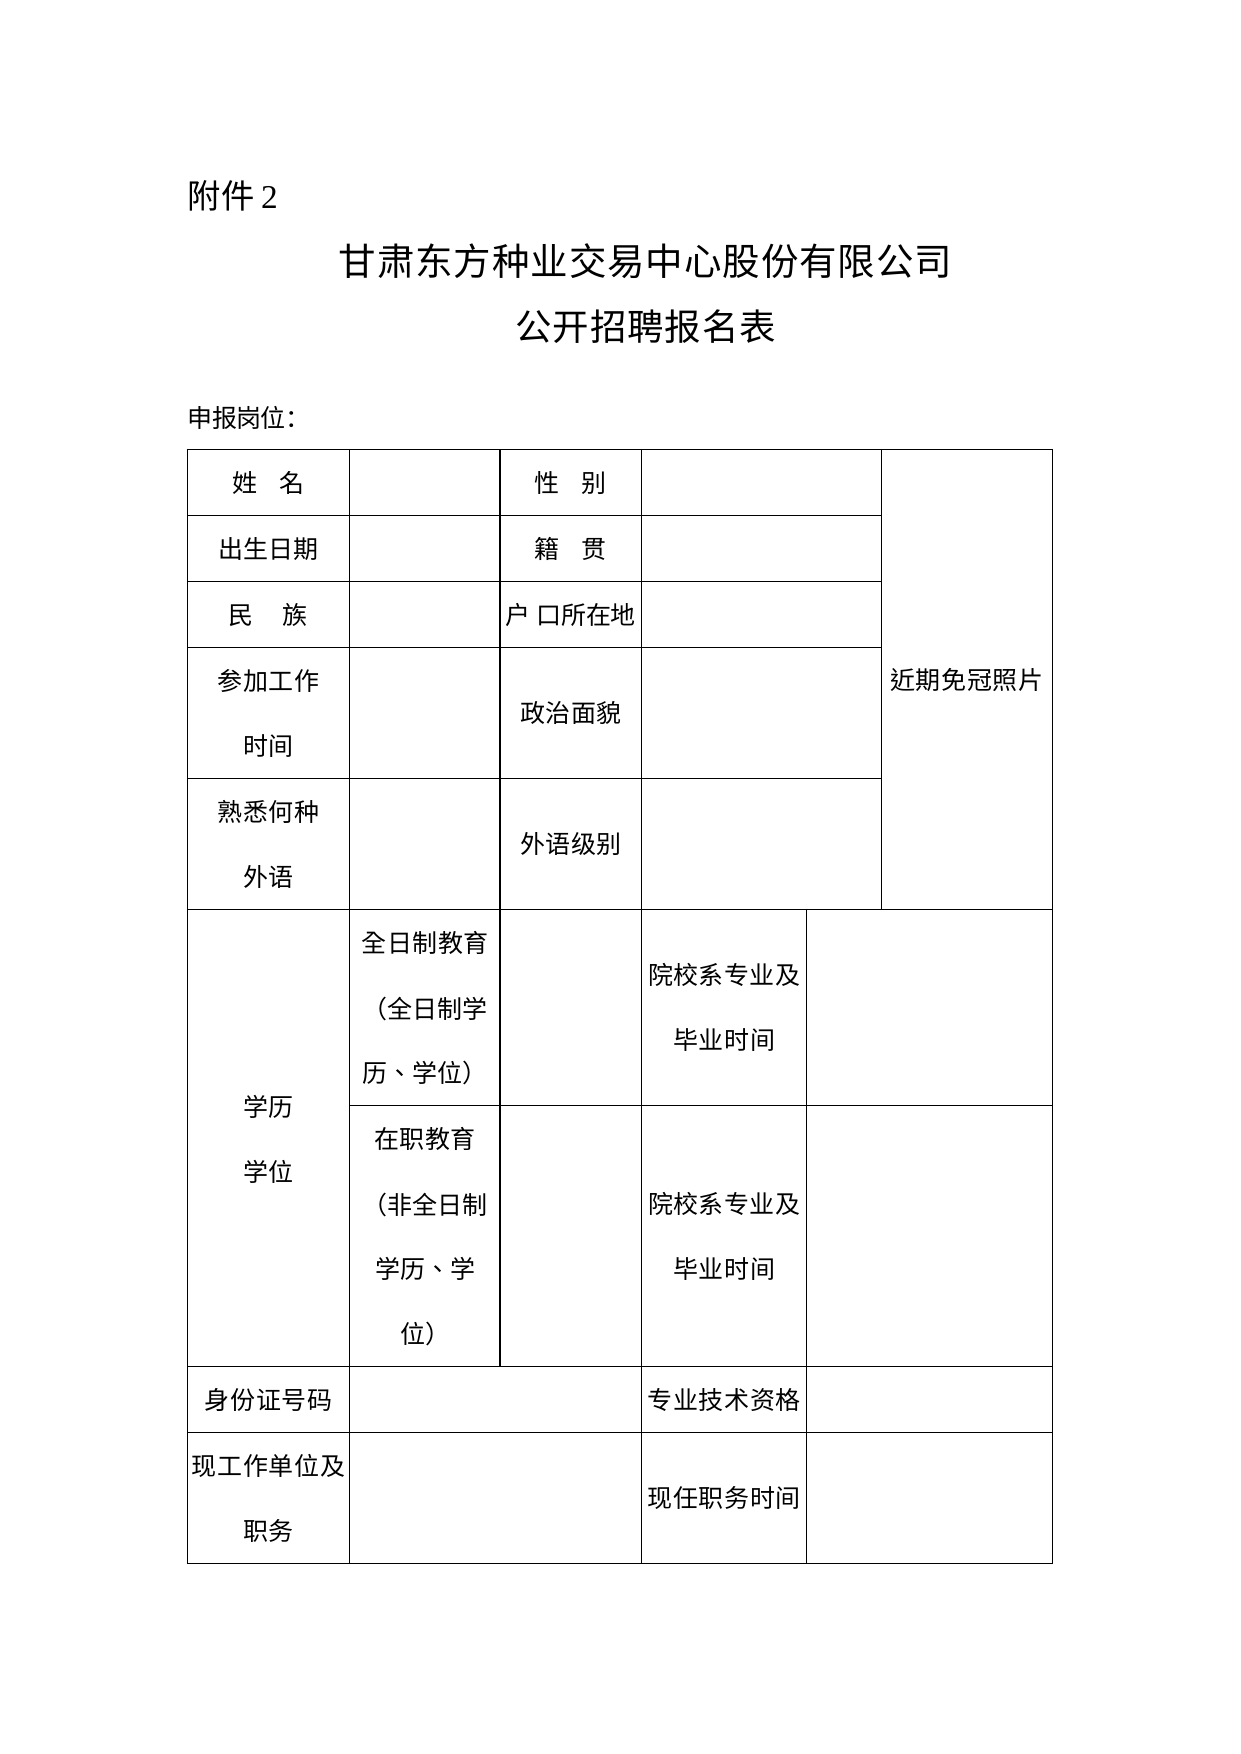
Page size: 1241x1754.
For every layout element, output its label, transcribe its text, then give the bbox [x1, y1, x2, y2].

table_cell [807, 910, 1052, 1105]
table_cell [350, 582, 499, 647]
table_cell [350, 516, 499, 581]
table_header 姓 名 [188, 450, 349, 515]
table_header 性 别 [501, 450, 641, 515]
table_header 近期免冠照片 [882, 450, 1052, 909]
table_header [350, 450, 499, 515]
table_cell 户 口所在地 [501, 582, 641, 647]
table_cell [807, 1106, 1052, 1366]
table_cell 院校系专业及毕业时间 [642, 1106, 806, 1366]
text 附件2 [187, 162, 1053, 227]
table_cell 外语级别 [501, 779, 641, 909]
text 公开招聘报名表 [238, 292, 1053, 357]
table_cell 现工作单位及职务 [188, 1433, 349, 1563]
table_cell [350, 1367, 641, 1432]
table_cell [501, 1106, 641, 1366]
table_cell [642, 582, 881, 647]
table_cell 现任职务时间 [642, 1433, 806, 1563]
table_header [642, 450, 881, 515]
table_cell 政治面貌 [501, 648, 641, 778]
table_cell 参加工作 时间 [188, 648, 349, 778]
table_cell 民 族 [188, 582, 349, 647]
table_cell [350, 1433, 641, 1563]
text 申报岗位： [187, 384, 1053, 449]
table_cell 全日制教育 （全日制学历、学位） [350, 910, 499, 1105]
table_cell [350, 779, 499, 909]
table_cell 身份证号码 [188, 1367, 349, 1432]
table_cell [642, 779, 881, 909]
table_cell [807, 1367, 1052, 1432]
table_cell [807, 1433, 1052, 1563]
table_cell 学历 学位 [188, 910, 349, 1366]
table_cell [350, 648, 499, 778]
text 甘肃东方种业交易中心股份有限公司 [238, 227, 1053, 292]
table_cell 熟悉何种 外语 [188, 779, 349, 909]
table_cell 籍 贯 [501, 516, 641, 581]
table_cell [501, 910, 641, 1105]
table_cell [642, 648, 881, 778]
table_cell 院校系专业及毕业时间 [642, 910, 806, 1105]
table_cell 在职教育 （非全日制学历、学位） [350, 1106, 499, 1366]
table_cell 专业技术资格 [642, 1367, 806, 1432]
table_cell [642, 516, 881, 581]
table_cell 出生日期 [188, 516, 349, 581]
